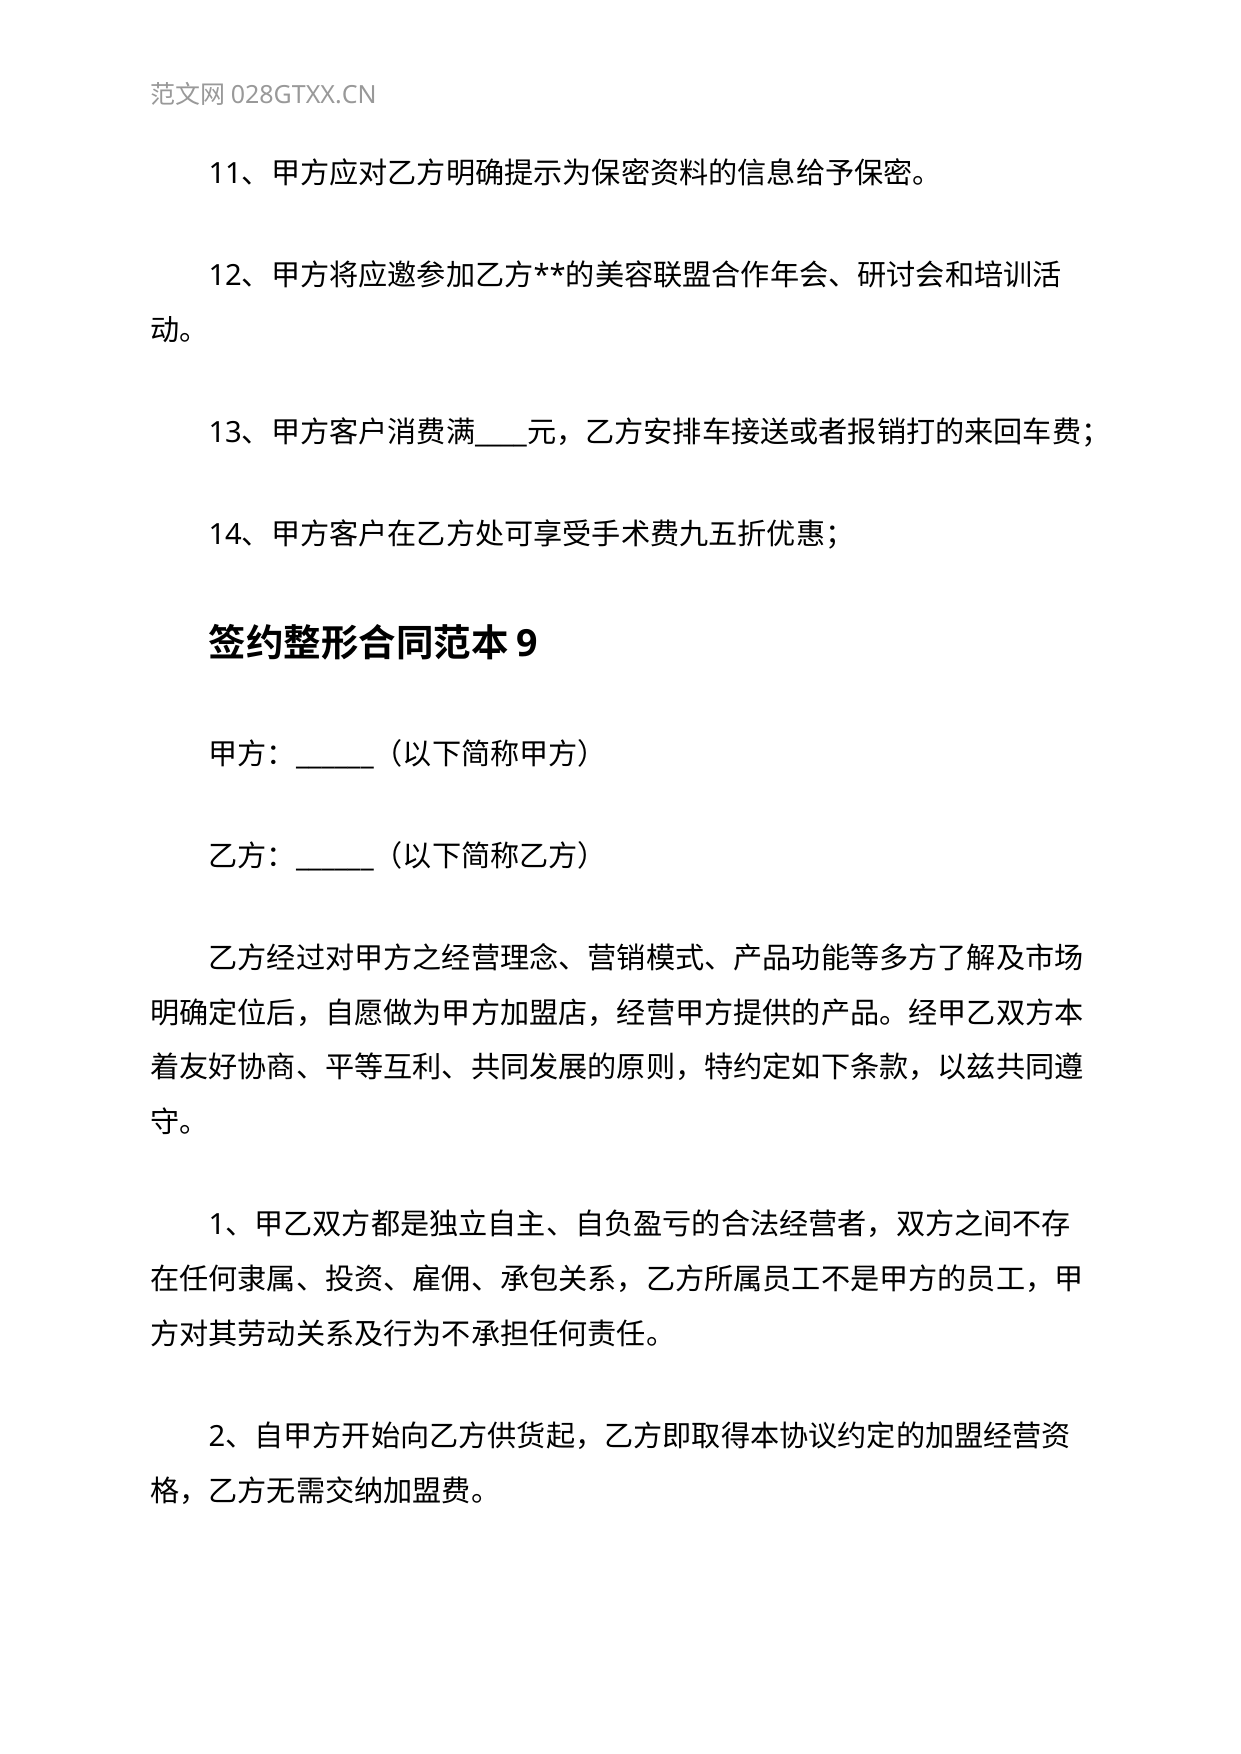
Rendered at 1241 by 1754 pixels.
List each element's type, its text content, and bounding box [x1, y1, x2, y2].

text 1、甲乙双方都是独立自主、自负盈亏的合法经营者，双方之间不存在任何隶属、投资、雇佣、承包关系，乙方所属员工不是甲方的员工，甲方对其劳动关系及行为不承担任何责任。 [150, 1201, 1090, 1353]
text 甲方：______（以下简称甲方） [150, 730, 1090, 773]
text 11、甲方应对乙方明确提示为保密资料的信息给予保密。 [150, 150, 1090, 192]
text 12、甲方将应邀参加乙方**的美容联盟合作年会、研讨会和培训活动。 [150, 252, 1090, 349]
text 乙方：______（以下简称乙方） [150, 832, 1090, 875]
text 13、甲方客户消费满____元，乙方安排车接送或者报销打的来回车费； [150, 409, 1090, 451]
text 14、甲方客户在乙方处可享受手术费九五折优惠； [150, 511, 1090, 553]
text 签约整形合同范本9 [150, 613, 1090, 667]
text 乙方经过对甲方之经营理念、营销模式、产品功能等多方了解及市场明确定位后，自愿做为甲方加盟店，经营甲方提供的产品。经甲乙双方本着友好协商、平等互利、共同发展的原则，特约定如下条款，以兹共同遵守。 [150, 934, 1090, 1141]
text 2、自甲方开始向乙方供货起，乙方即取得本协议约定的加盟经营资格，乙方无需交纳加盟费。 [150, 1412, 1090, 1510]
